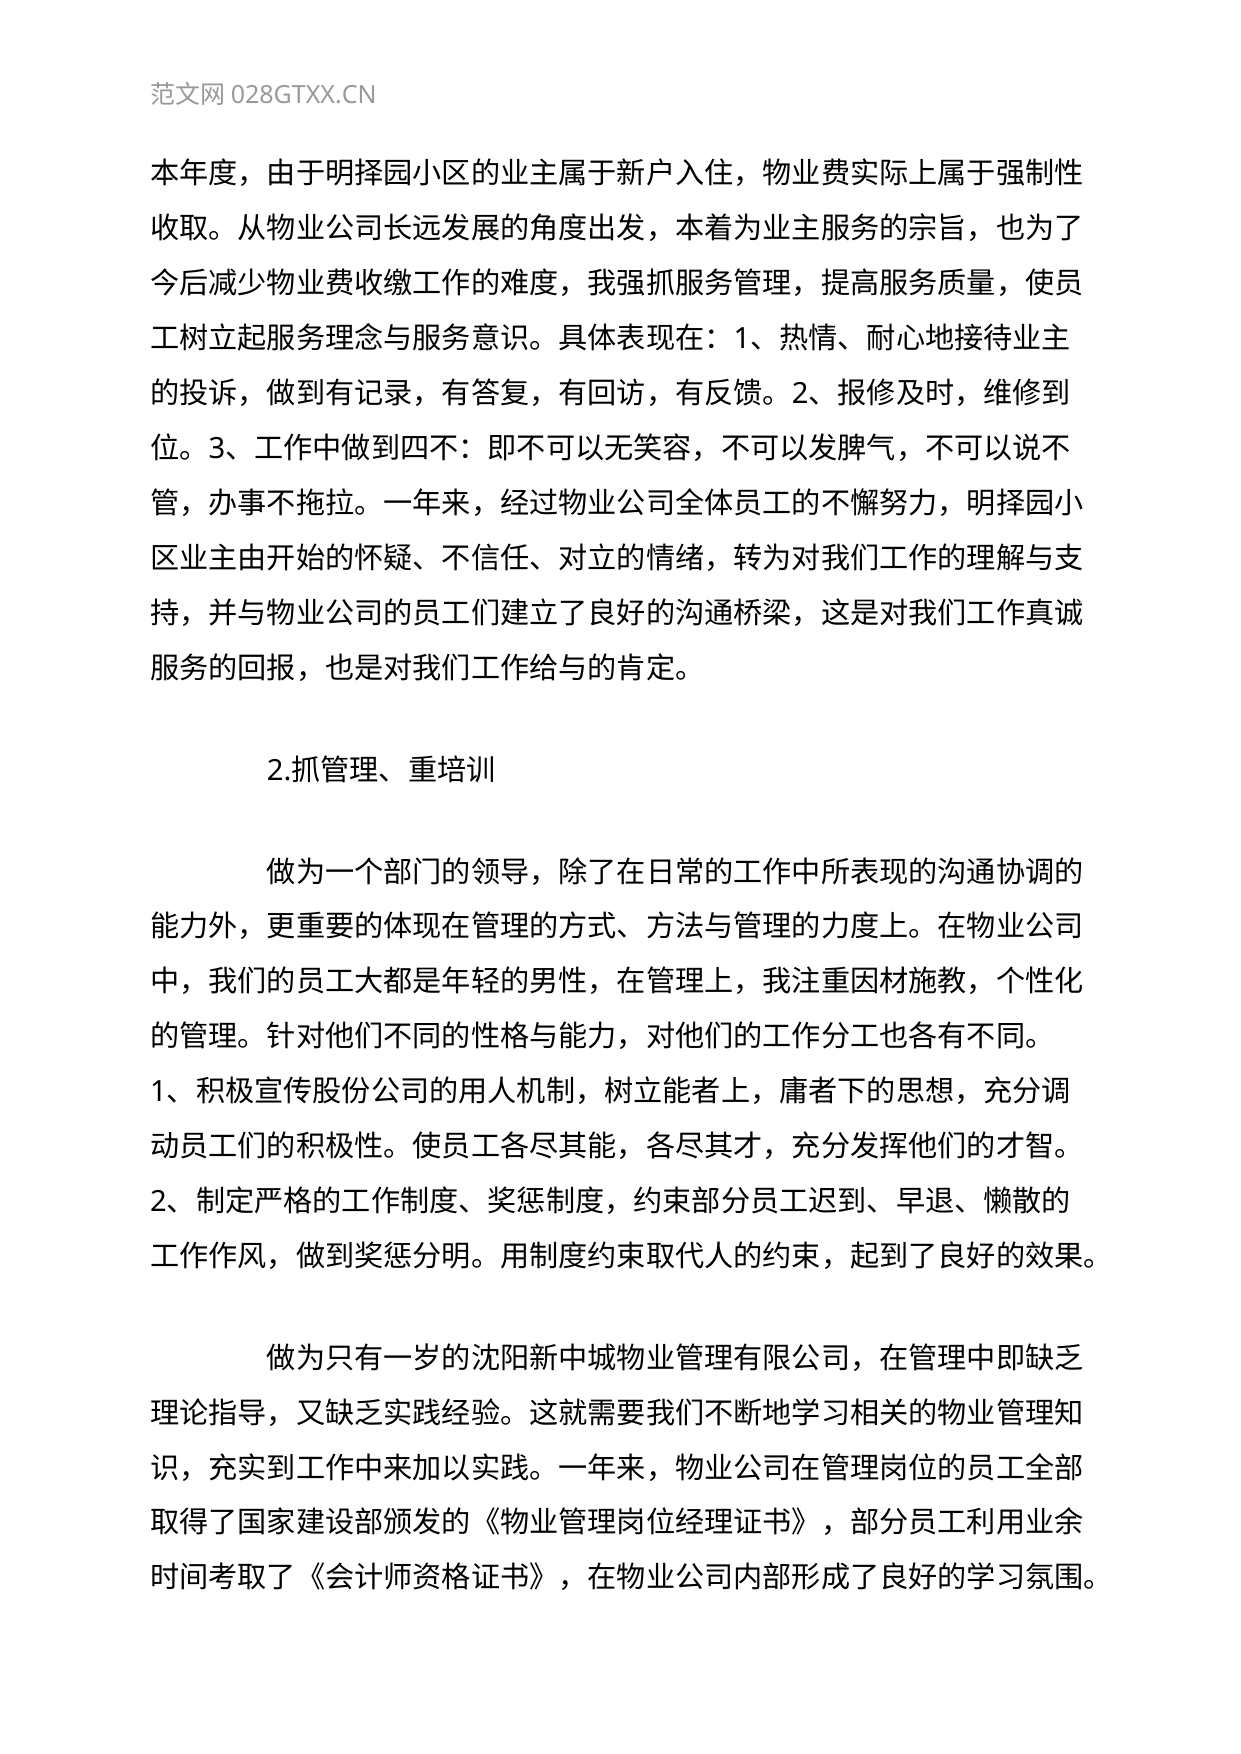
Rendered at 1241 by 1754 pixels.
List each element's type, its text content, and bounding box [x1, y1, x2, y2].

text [150, 150, 1090, 687]
text 做为一个部门的领导，除了在日常的工作中所表现的沟通协调的能力外，更重要的体现在管理的方式、方法与管理的力度上。在物业公司中，我们的员工大都是年轻的男性，在管理上，我注重因材施教，个性化的管理。针对他们不同的性格与能力，对他们的工作分工也各有不同。1、积极宣传股份公司的用人机制，树立能者上，庸者下的思想，充分调动员工们的积极性。使员工各尽其能，各尽其才，充分发挥他们的才智。2、制定严格的工作制度、奖惩制度，约束部分员工迟到、早退、懒散的工作作风，做到奖惩分明。用制度约束取代人的约束，起到了良好的效果。 [150, 848, 1090, 1275]
text 2.抓管理、重培训 [150, 746, 1090, 788]
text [150, 1334, 1090, 1596]
